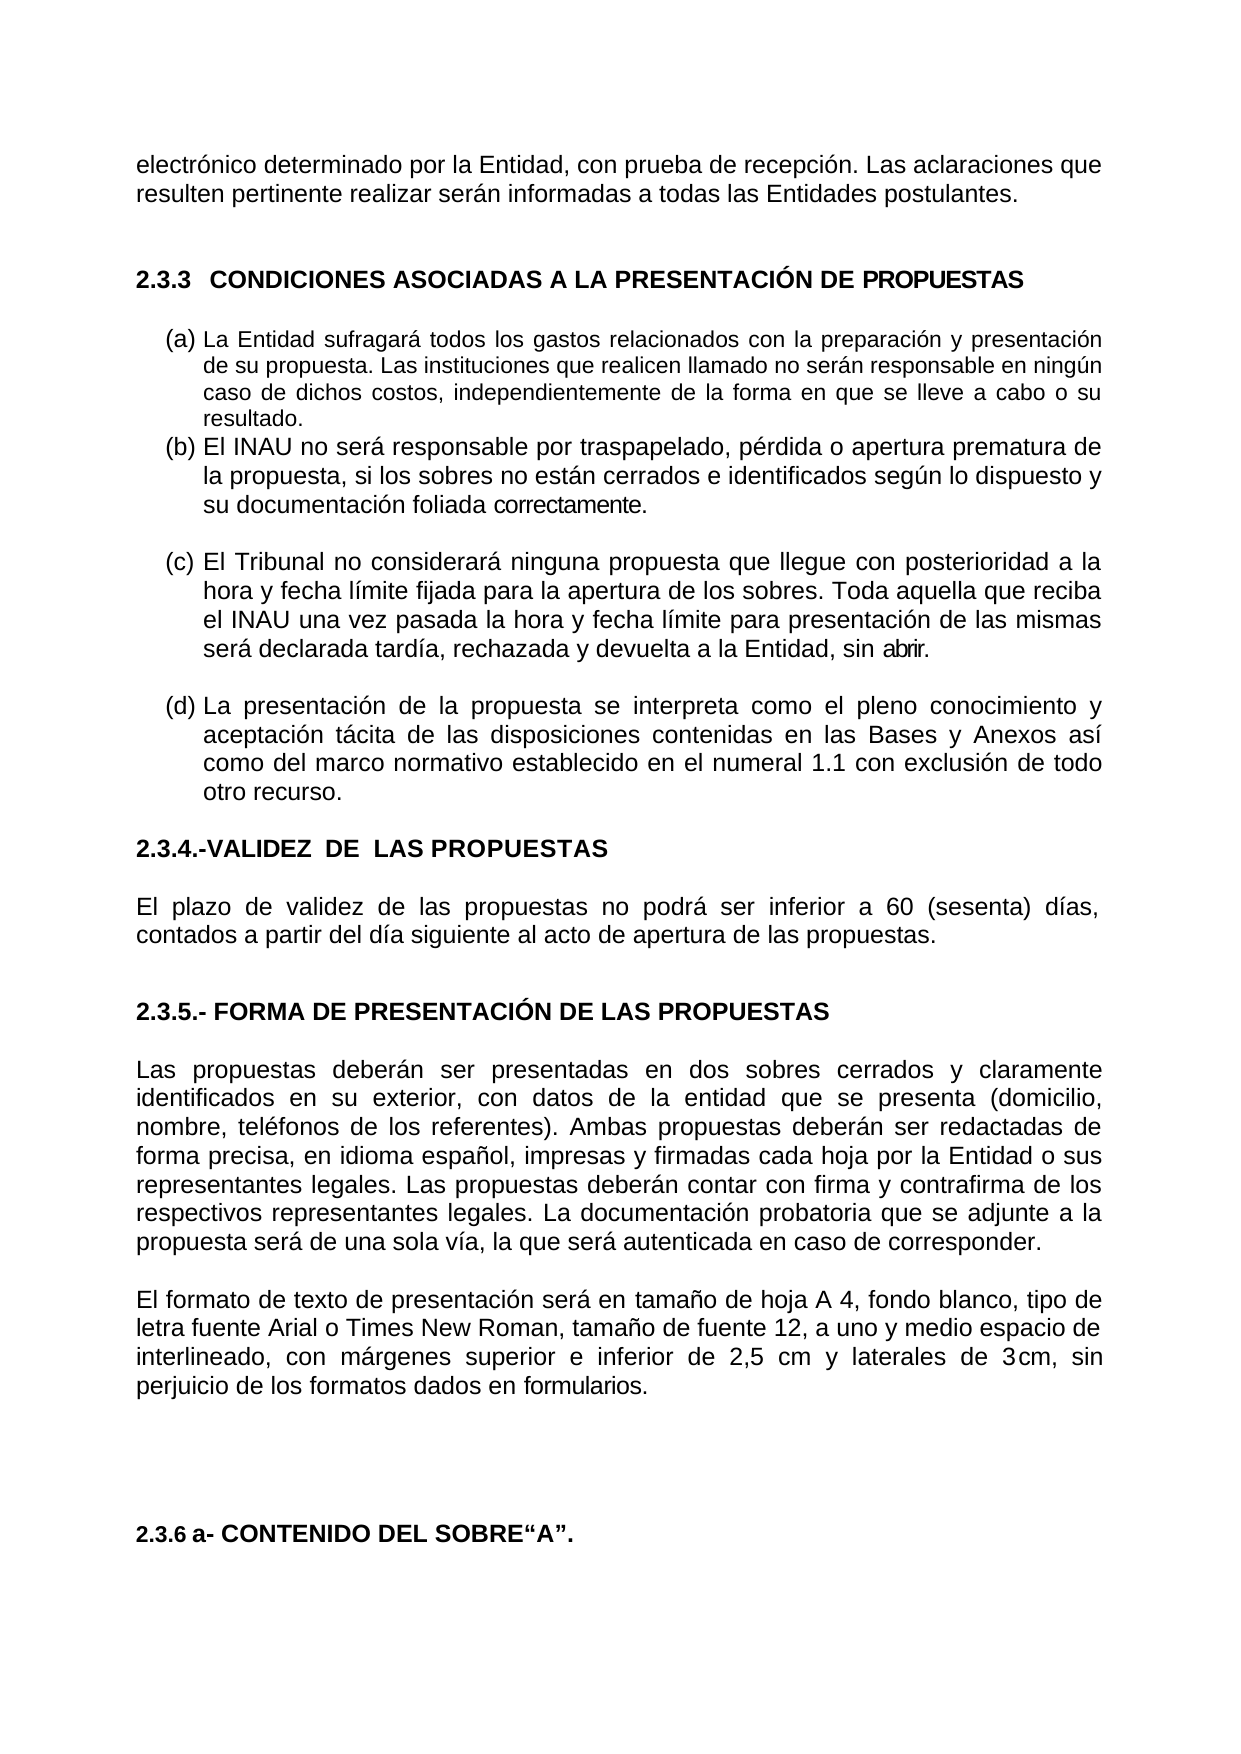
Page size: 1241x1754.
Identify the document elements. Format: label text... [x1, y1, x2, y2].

list La presentación de la propuesta se interpreta como el pleno conocimiento y aceptación tácita de las disposiciones contenidas en las Bases y Anexos así como del marco normativo establecido en el numeral 1.1 con exclusión de todo otro recurso. [165, 691, 1103, 806]
list El INAU no será responsable por traspapelado, pérdida o apertura prematura de la propuesta, si los sobres no están cerrados e identificados según lo dispuesto y su documentación foliada correctamente. [165, 432, 1103, 518]
text El plazo de validez de las propuestas no podrá ser inferior a 60 (sesenta) días, contados a partir del día siguiente al acto de apertura de las propuestas. [136, 893, 1102, 949]
subtitle a- CONTENIDO DEL SOBRE“A”. [136, 1519, 1128, 1548]
list El Tribunal no considerará ninguna propuesta que llegue con posterioridad a la hora y fecha límite fijada para la apertura de los sobres. Toda aquella que reciba el INAU una vez pasada la hora y fecha límite para presentación de las mismas será declarada tardía, rechazada y devuelta a la Entidad, sin abrir. [165, 547, 1103, 662]
subtitle 2.3.4.-VALIDEZ DE LAS PROPUESTAS [136, 834, 1128, 863]
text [136, 150, 1103, 207]
text Las propuestas deberán ser presentadas en dos sobres cerrados y claramente identificados en su exterior, con datos de la entidad que se presenta (domicilio, nombre, teléfonos de los referentes). Ambas propuestas deberán ser redactadas de forma precisa, en idioma español, impresas y firmadas cada hoja por la Entidad o sus representantes legales. Las propuestas deberán contar con firma y contrafirma de los respectivos representantes legales. La documentación probatoria que se adjunte a la propuesta será de una sola vía, la que será autenticada en caso de corresponder. [136, 1054, 1104, 1256]
list La Entidad sufragará todos los gastos relacionados con la preparación y presentación de su propuesta. Las instituciones que realicen llamado no serán responsable en ningún caso de dichos costos, independientemente de la forma en que se lleve a cabo o su resultado. [165, 323, 1103, 431]
subtitle 2.3.5.- FORMA DE PRESENTACIÓN DE LAS PROPUESTAS [136, 997, 1128, 1025]
text El formato de texto de presentación será en tamaño de hoja A 4, fondo blanco, tipo de letra fuente Arial o Times New Roman, tamaño de fuente 12, a uno y medio espacio de interlineado, con márgenes superior e inferior de 2,5 cm y laterales de 3cm, sin perjuicio de los formatos dados en formularios. [136, 1285, 1103, 1400]
subtitle CONDICIONES ASOCIADAS A LA PRESENTACIÓN DE PROPUESTAS [136, 265, 1128, 293]
